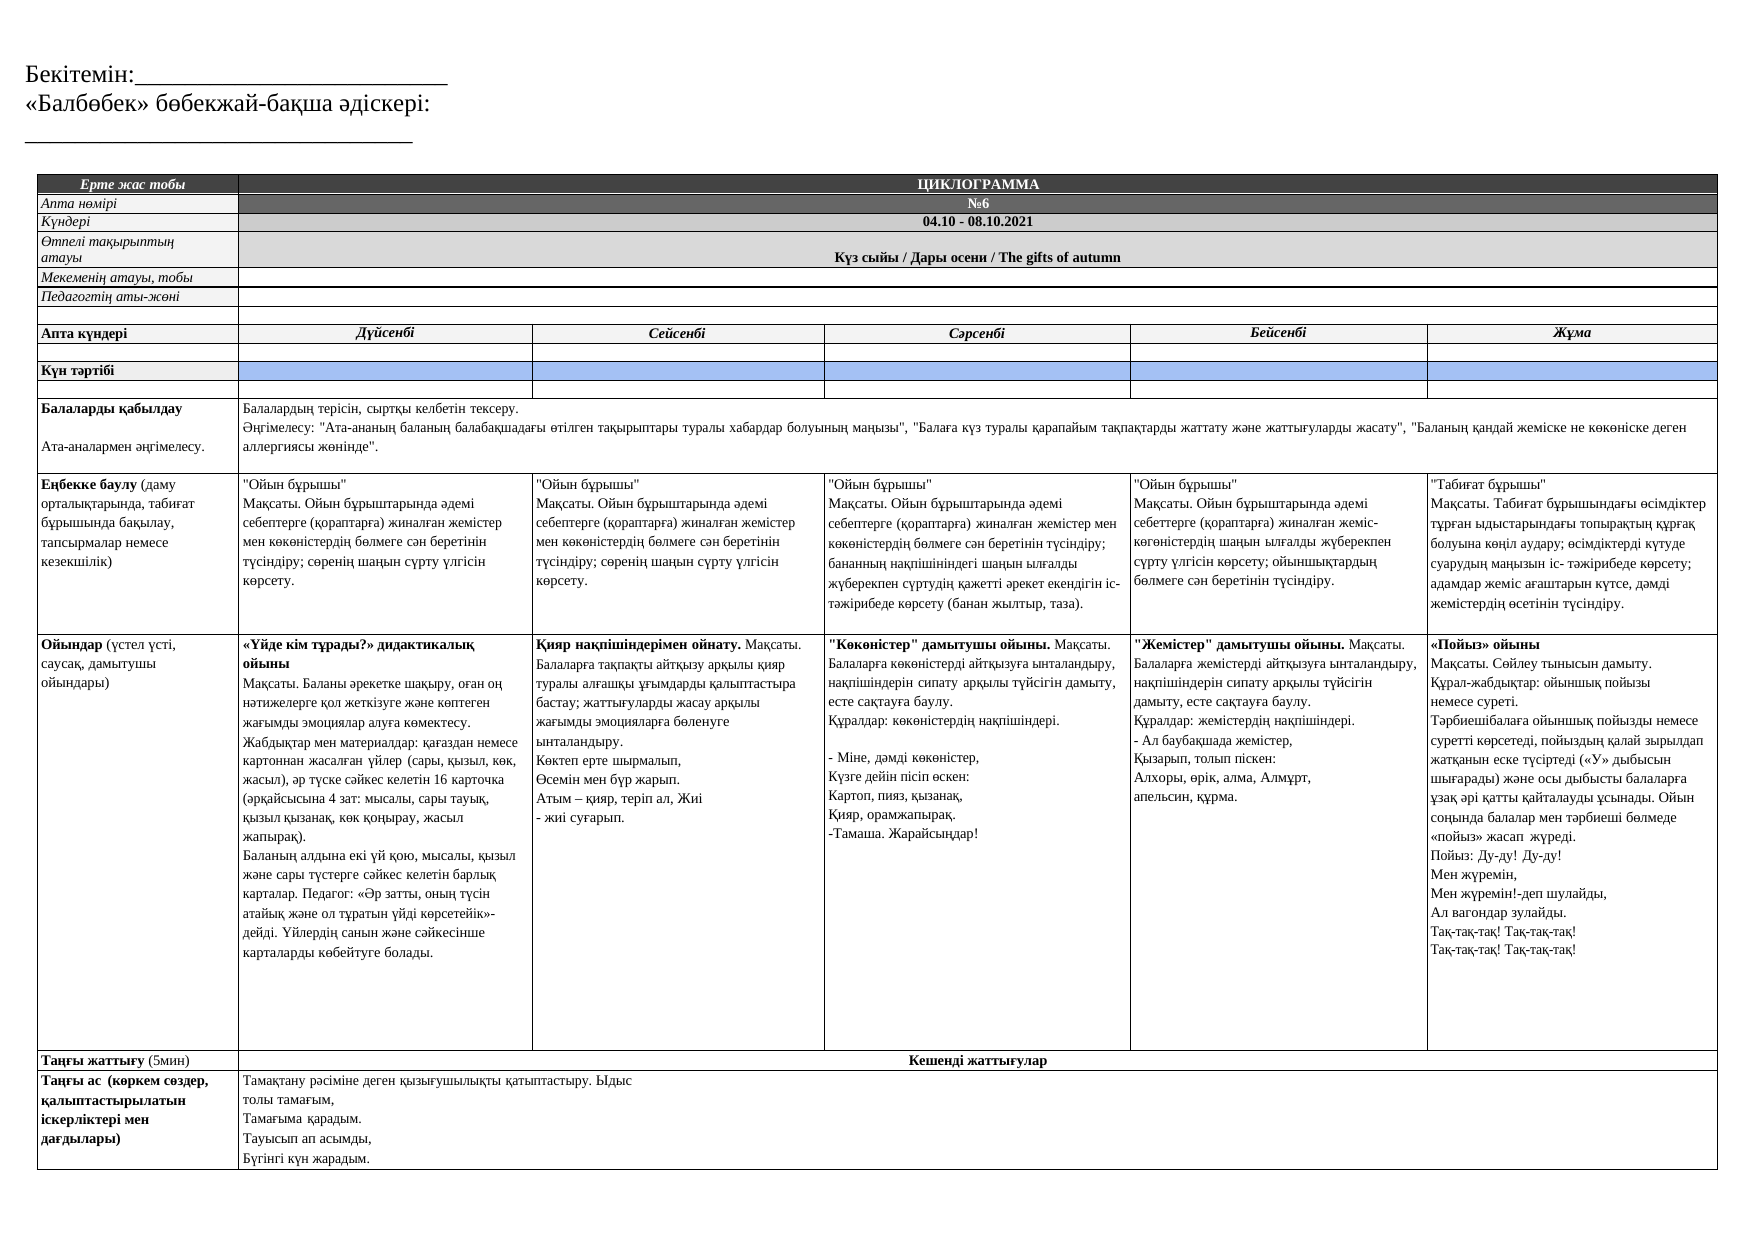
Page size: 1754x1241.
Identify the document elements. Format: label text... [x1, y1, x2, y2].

table_cell Мекеменің атауы, тобы [38, 268, 238, 286]
table_cell Таңғы ас (көркем сөздер, қалыптастырылатын іскерліктері мен дағдылары) [38, 1071, 238, 1169]
table_cell [38, 381, 238, 398]
table_cell [1131, 344, 1427, 361]
table_cell "Ойын бұрышы" Мақсаты. Ойын бұрыштарында əдемі себептерге (қораптарға) жиналған жемістер мен көкөністердің бөлмеге сəн беретінін түсіндіру; сөренің шаңын сүрту үлгісін көрсету. [239, 474, 532, 634]
table_cell [239, 307, 1717, 323]
table_cell [1428, 344, 1717, 361]
table_cell [239, 288, 1717, 306]
table_cell [239, 344, 532, 361]
table_cell [38, 344, 238, 361]
table_cell "Ойын бұрышы" Мақсаты. Ойын бұрыштарында əдемі себептерге (қораптарға) жиналған жемістер мен көкөністердің бөлмеге сəн беретінін түсіндіру; бананның нақпішініндегі шаңын ылғалды жүберекпен сүртудің қажетті əрекет екендігін іс-тəжірибеде көрсету (банан жылтыр, таза). [825, 474, 1130, 634]
table_cell Педагогтің аты-жөні [38, 288, 238, 306]
table_cell Дүйсенбі [239, 325, 532, 343]
table_cell "Табиғат бұрышы" Мақсаты. Табиғат бұрышындағы өсімдіктер тұрған ыдыстарындағы топырақтың құрғақ болуына көңіл аудару; өсімдіктерді күтуде суарудың маңызын іс- тəжірибеде көрсету; адамдар жеміс ағаштарын күтсе, дəмді жемістердің өсетінін түсіндіру. [1428, 474, 1717, 634]
table_cell "Жемістер" дамытушы ойыны. Мақсаты. Балаларға жемістерді айтқызуға ынталандыру, нақпішіндерін сипату арқылы түйсігін дамыту, есте сақтауға баулу. Құралдар: жемістердің нақпішіндері. - Ал баубақшада жемістер, Қызарып, толып піскен: Алхоры, өрік, алма, Алмұрт, апельсин, құрма. [1131, 635, 1427, 1050]
table_cell "Көкөністер" дамытушы ойыны. Мақсаты. Балаларға көкөністерді айтқызуға ынталандыру, нақпішіндерін сипату арқылы түйсігін дамыту, есте сақтауға баулу. Құралдар: көкөністердің нақпішіндері. - Міне, дəмді көкөністер, Күзге дейін пісіп өскен: Картоп, пияз, қызанақ, Қияр, орамжапырақ. -Тамаша. Жарайсыңдар! [825, 635, 1130, 1050]
table_cell "Ойын бұрышы" Мақсаты. Ойын бұрыштарында əдемі себеттерге (қораптарға) жиналған жеміс- көгөністердің шаңын ылғалды жүберекпен сүрту үлгісін көрсету; ойыншықтардың бөлмеге сəн беретінін түсіндіру. [1131, 474, 1427, 634]
table_cell Сəрсенбі [825, 325, 1130, 343]
table_header ЦИКЛОГРАММА [239, 175, 1717, 193]
table_cell [533, 362, 824, 380]
table_cell Тамақтану рəсіміне деген қызығушылықты қатыптастыру. Ыдыс толы тамағым, Тамағыма қарадым. Тауысып ап асымды, Бүгінгі күн жарадым. [239, 1071, 1717, 1169]
table_cell Сейсенбі [533, 325, 824, 343]
table_cell «Үйде кім тұрады?» дидактикалық ойыны Мақсаты. Баланы əрекетке шақыру, оған оң нəтижелерге қол жеткізуге жəне көптеген жағымды эмоциялар алуға көмектесу. Жабдықтар мен материалдар: қағаздан немесе картоннан жасалған үйлер (сары, қызыл, көк, жасыл), əр түске сəйкес келетін 16 карточка (əрқайсысына 4 зат: мысалы, сары тауық, қызыл қызанақ, көк қоңырау, жасыл жапырақ). Баланың алдына екі үй қою, мысалы, қызыл жəне сары түстерге сəйкес келетін барлық карталар. Педагог: «Əр затты, оның түсін атайық жəне ол тұратын үйді көрсетейік»- дейді. Үйлердің санын жəне сəйкесінше карталарды көбейтуге болады. [239, 635, 532, 1050]
table_cell Балалардың терісін, сыртқы келбетін тексеру. Əңгімелесу: "Ата-ананың баланың балабақшадағы өтілген тақырыптары туралы хабардар болуының маңызы", "Балаға күз туралы қарапайым тақпақтарды жаттату жəне жаттығуларды жасату", "Баланың қандай жеміске не көкөніске деген аллергиясы жөнінде". [239, 399, 1717, 473]
table_cell №6 [239, 195, 1717, 213]
table_cell Апта нөмірі [38, 195, 238, 213]
table_cell Жұма [1428, 325, 1717, 343]
text _______________________________ [25, 117, 1729, 145]
table_header Ерте жас тобы [38, 175, 238, 193]
table_cell [239, 268, 1717, 286]
table_cell Таңғы жаттығу (5мин) [38, 1051, 238, 1069]
table_cell [825, 344, 1130, 361]
table_cell 04.10 - 08.10.2021 [239, 214, 1717, 231]
table_cell Кешенді жаттығулар [239, 1051, 1717, 1069]
table_cell «Пойыз» ойыны Мақсаты. Сөйлеу тынысын дамыту. Құрал-жабдықтар: ойыншық пойызы немесе суреті. Тəрбиешібалаға ойыншық пойызды немесе суретті көрсетеді, пойыздың қалай зырылдап жатқанын еске түсіртеді («У» дыбысын шығарады) жəне осы дыбысты балаларға ұзақ əрі қатты қайталауды ұсынады. Ойын соңында балалар мен тəрбиеші бөлмеде «пойыз» жасап жүреді. Пойыз: Ду-ду! Ду-ду! Мен жүремін, Мен жүремін!-деп шулайды, Ал вагондар зулайды. Тақ-тақ-тақ! Тақ-тақ-тақ! Тақ-тақ-тақ! Тақ-тақ-тақ! [1428, 635, 1717, 1050]
table_cell Ойындар (үстел үсті, саусақ, дамытушы ойындары) [38, 635, 238, 1050]
table_cell [239, 362, 532, 380]
table_cell [825, 381, 1130, 398]
table_cell Бейсенбі [1131, 325, 1427, 343]
table_cell "Ойын бұрышы" Мақсаты. Ойын бұрыштарында əдемі себептерге (қораптарға) жиналған жемістер мен көкөністердің бөлмеге сəн беретінін түсіндіру; сөренің шаңын сүрту үлгісін көрсету. [533, 474, 824, 634]
table_cell [533, 344, 824, 361]
table_cell [1131, 381, 1427, 398]
table_cell Апта күндері [38, 325, 238, 343]
table_cell [533, 381, 824, 398]
text «Балбөбек» бөбекжай-бақша әдіскері: [25, 88, 1729, 117]
table_cell Күндері [38, 214, 238, 231]
table_cell [1131, 362, 1427, 380]
table_cell Балаларды қабылдау Ата-аналармен əңгімелесу. [38, 399, 238, 473]
table_cell Күн тəртібі [38, 362, 238, 380]
table_cell Күз сыйы / Дары осени / The gifts of autumn [239, 232, 1717, 267]
table_cell [38, 307, 238, 323]
table_cell [239, 381, 532, 398]
table_cell Қияр нақпішіндерімен ойнату. Мақсаты. Балаларға тақпақты айтқызу арқылы қияр туралы алғашқы ұғымдарды қалыптастыра бастау; жаттығуларды жасау арқылы жағымды эмоцияларға бөленуге ынталандыру. Көктеп ерте шырмалып, Өсемін мен бүр жарып. Атым – қияр, теріп ал, Жиі - жиі суғарып. [533, 635, 824, 1050]
table_cell [1428, 381, 1717, 398]
text Бекітемін:_________________________ [25, 59, 1729, 88]
table_cell Өтпелі тақырыптың атауы [38, 232, 238, 267]
table_cell Еңбекке баулу (даму орталықтарында, табиғат бұрышында бақылау, тапсырмалар немесе кезекшілік) [38, 474, 238, 634]
table_cell [825, 362, 1130, 380]
table_cell [1428, 362, 1717, 380]
